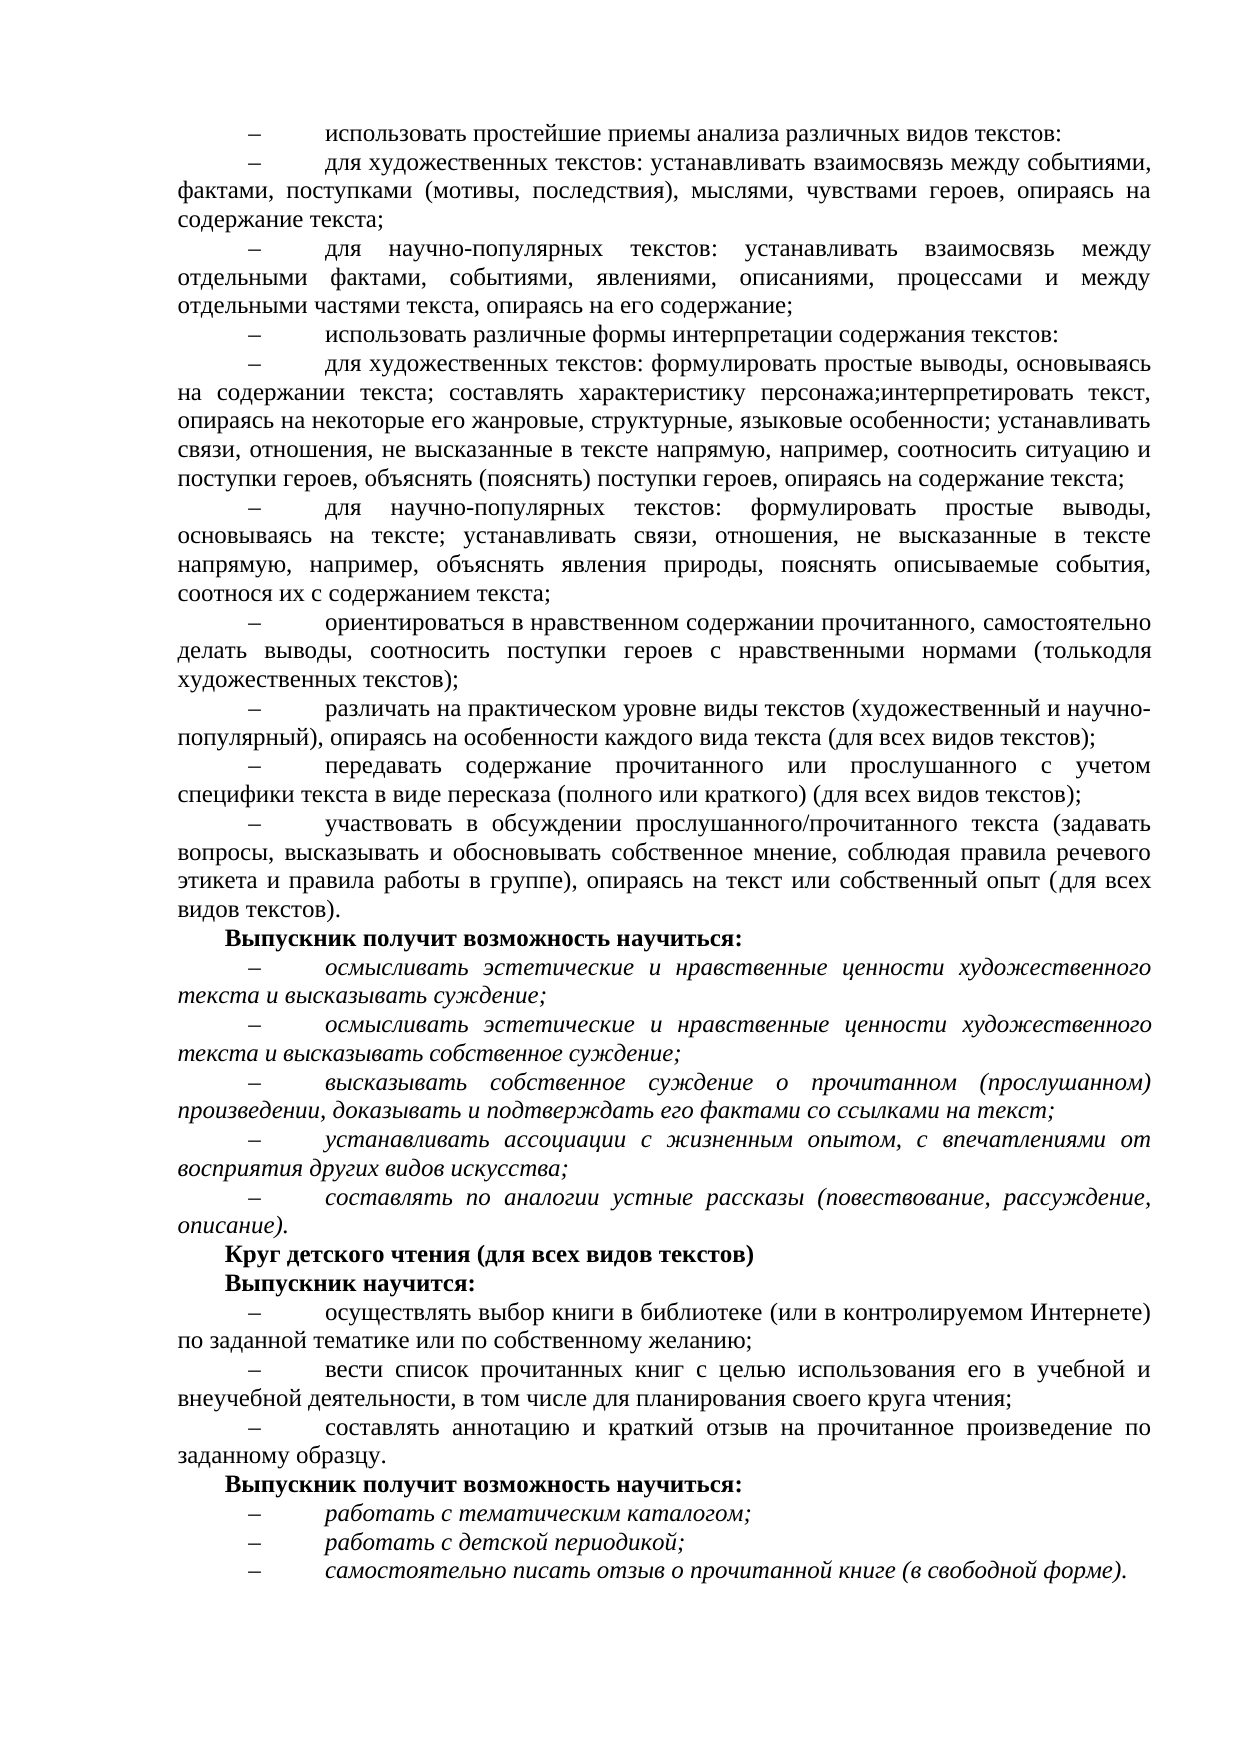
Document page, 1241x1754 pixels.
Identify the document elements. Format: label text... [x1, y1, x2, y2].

text работать с тематическим каталогом; [177, 1498, 1152, 1527]
text участвовать в обсуждении прослушанного/прочитанного текста (задавать вопросы, высказывать и обосновывать собственное мнение, соблюдая правила речевого этикета и правила работы в группе), опираясь на текст или собственный опыт (для всех видов текстов). [177, 808, 1152, 923]
text высказывать собственное суждение о прочитанном (прослушанном) произведении, доказывать и подтверждать его фактами со ссылками на текст; [177, 1067, 1152, 1124]
text устанавливать ассоциации с жизненным опытом, с впечатлениями от восприятия других видов искусства; [177, 1124, 1152, 1182]
text для научно-популярных текстов: устанавливать взаимосвязь между отдельными фактами, событиями, явлениями, описаниями, процессами и между отдельными частями текста, опираясь на его содержание; [177, 233, 1152, 319]
text вести список прочитанных книг с целью использования его в учебной и внеучебной деятельности, в том числе для планирования своего круга чтения; [177, 1354, 1152, 1412]
text осуществлять выбор книги в библиотеке (или в контролируемом Интернете) по заданной тематике или по собственному желанию; [177, 1297, 1152, 1354]
text ориентироваться в нравственном содержании прочитанного, самостоятельно делать выводы, соотносить поступки героев с нравственными нормами (толькодля художественных текстов); [177, 607, 1152, 693]
text работать с детской периодикой; [177, 1527, 1152, 1556]
text составлять по аналогии устные рассказы (повествование, рассуждение, описание). [177, 1182, 1152, 1239]
text осмысливать эстетические и нравственные ценности художественного текста и высказывать суждение; [177, 952, 1152, 1009]
text Выпускник научится: [177, 1268, 1152, 1297]
text составлять аннотацию и краткий отзыв на прочитанное произведение по заданному образцу. [177, 1412, 1152, 1469]
text различать на практическом уровне виды текстов (художественный и научно-популярный), опираясь на особенности каждого вида текста (для всех видов текстов); [177, 693, 1152, 751]
text передавать содержание прочитанного или прослушанного с учетом специфики текста в виде пересказа (полного или краткого) (для всех видов текстов); [177, 751, 1152, 808]
text Выпускник получит возможность научиться: [177, 923, 1152, 952]
text самостоятельно писать отзыв о прочитанной книге (в свободной форме). [177, 1556, 1152, 1584]
text для художественных текстов: формулировать простые выводы, основываясь на содержании текста; составлять характеристику персонажа;интерпретировать текст, опираясь на некоторые его жанровые, структурные, языковые особенности; устанавливать связи, отношения, не высказанные в тексте напрямую, например, соотносить ситуацию и поступки героев, объяснять (пояснять) поступки героев, опираясь на содержание текста; [177, 348, 1152, 492]
text осмысливать эстетические и нравственные ценности художественного текста и высказывать собственное суждение; [177, 1009, 1152, 1067]
text использовать простейшие приемы анализа различных видов текстов: [177, 118, 1152, 147]
text для художественных текстов: устанавливать взаимосвязь между событиями, фактами, поступками (мотивы, последствия), мыслями, чувствами героев, опираясь на содержание текста; [177, 147, 1152, 233]
text Круг детского чтения (для всех видов текстов) [177, 1239, 1152, 1268]
text использовать различные формы интерпретации содержания текстов: [177, 319, 1152, 348]
text Выпускник получит возможность научиться: [177, 1469, 1152, 1498]
text для научно-популярных текстов: формулировать простые выводы, основываясь на тексте; устанавливать связи, отношения, не высказанные в тексте напрямую, например, объяснять явления природы, пояснять описываемые события, соотнося их с содержанием текста; [177, 492, 1152, 607]
